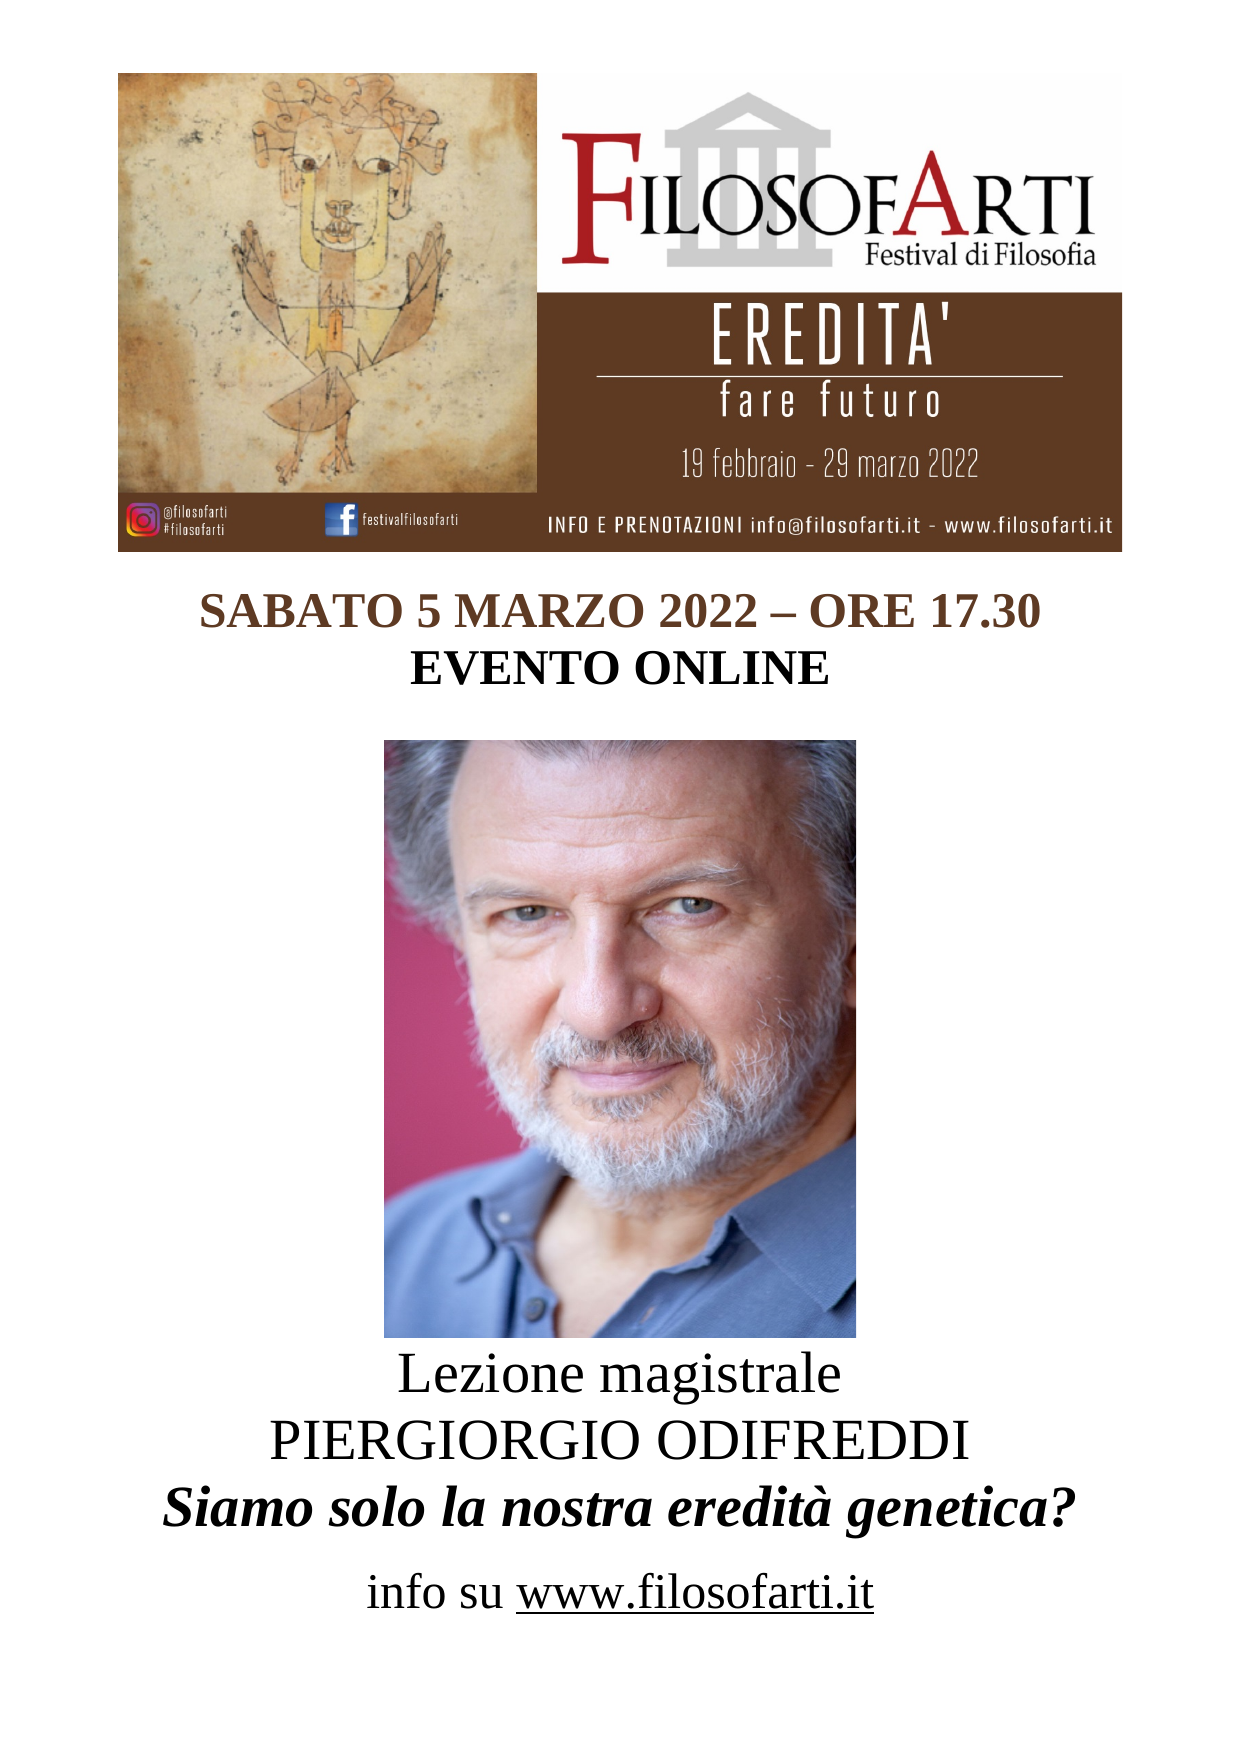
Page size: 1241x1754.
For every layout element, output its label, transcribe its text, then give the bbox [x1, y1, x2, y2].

text SABATO 5 MARZO 2022 – ORE 17.30 [118, 580, 1122, 638]
text Siamo solo la nostra eredità genetica? [118, 1472, 1122, 1539]
text Lezione magistrale [118, 1338, 1122, 1405]
text EVENTO ONLINE [118, 638, 1122, 695]
text info su www.filosofarti.it [118, 1562, 1122, 1619]
picture [384, 740, 857, 1338]
text PIERGIORGIO ODIFREDDI [118, 1405, 1122, 1472]
picture [118, 73, 1123, 552]
